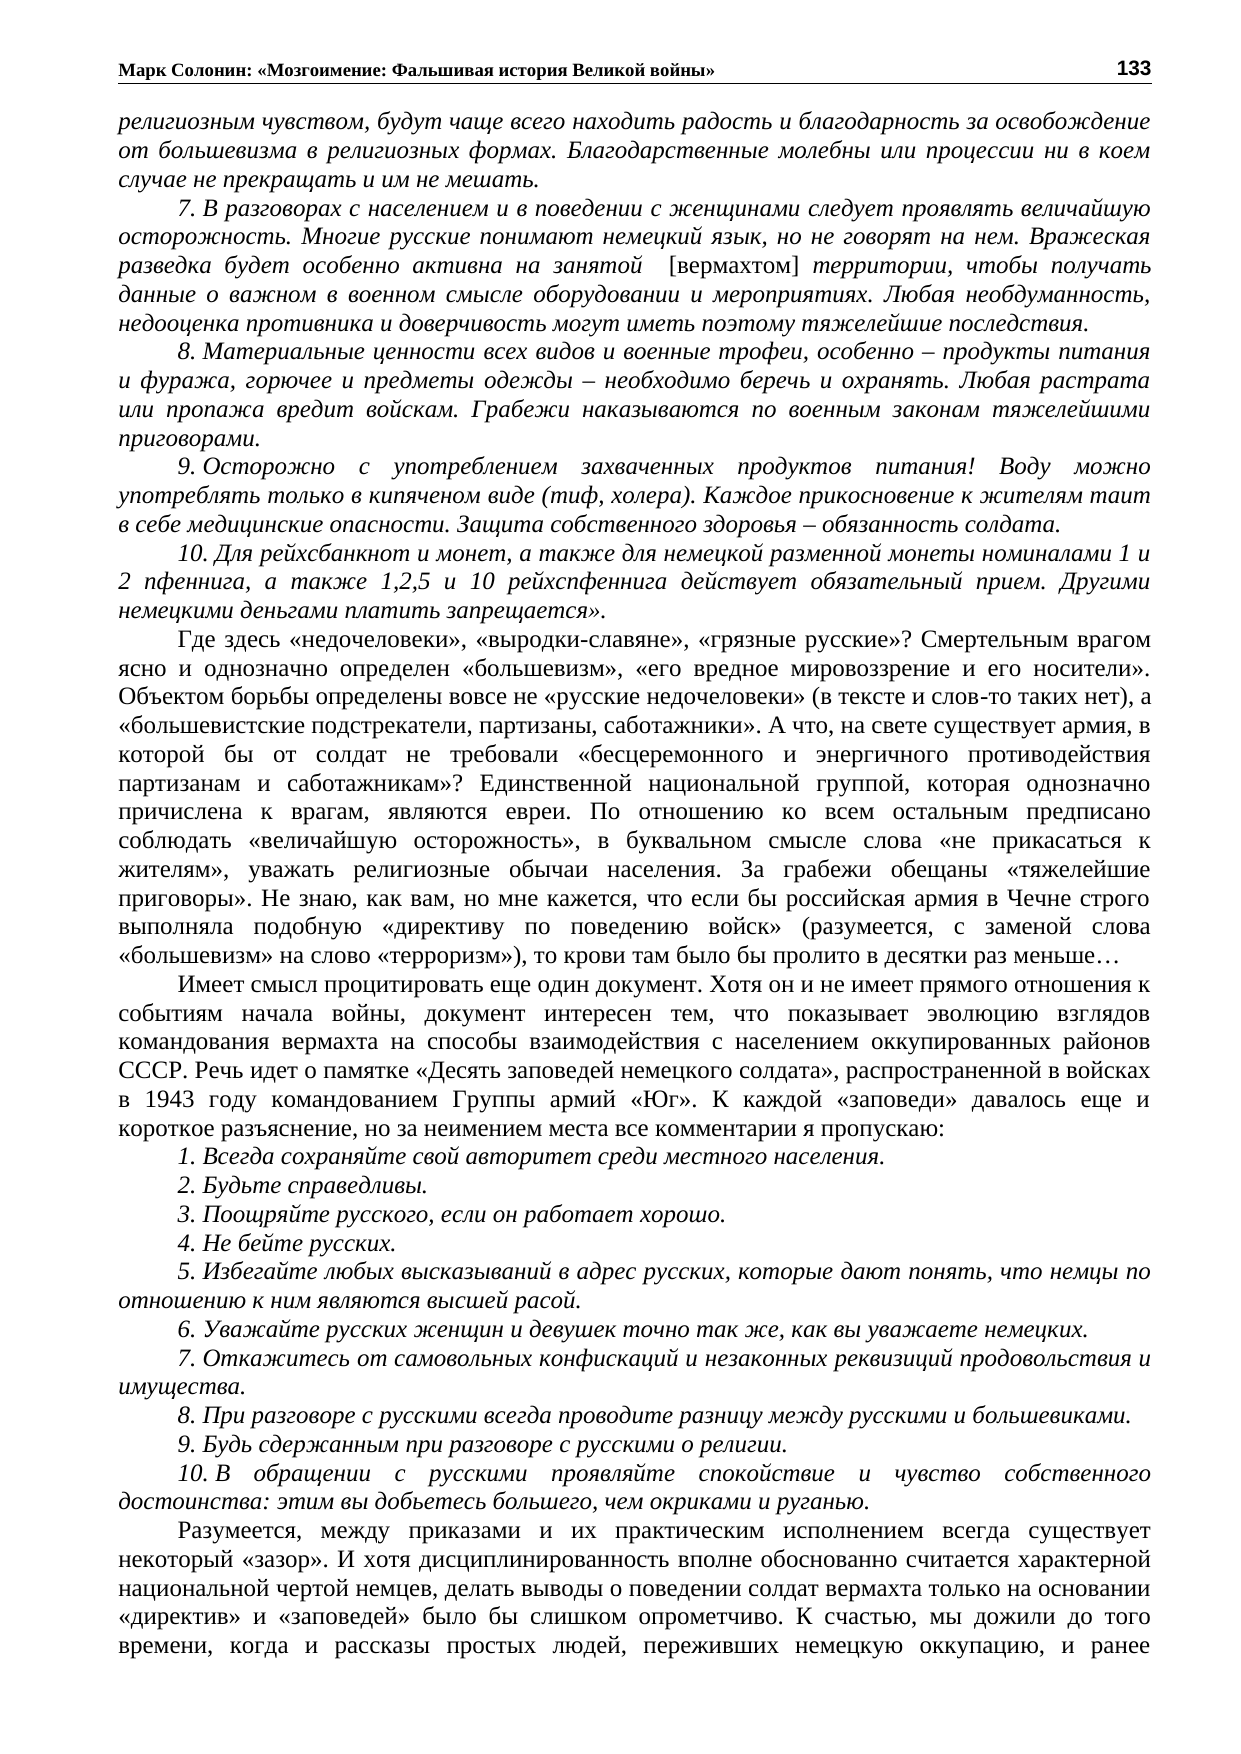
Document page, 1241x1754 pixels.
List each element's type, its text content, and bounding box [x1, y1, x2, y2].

text 3. Поощряйте русского, если он работает хорошо. [118, 1199, 1152, 1228]
text 1. Всегда сохраняйте свой авторитет среди местного населения. [118, 1141, 1152, 1170]
text Имеет смысл процитировать еще один документ. Хотя он и не имеет прямого отношения к событиям начала войны, документ интересен тем, что показывает эволюцию взглядов командования вермахта на способы взаимодействия с населением оккупированных районов СССР. Речь идет о памятке «Десять заповедей немецкого солдата», распространенной в войсках в 1943 году командованием Группы армий «Юг». К каждой «заповеди» давалось еще и короткое разъяснение, но за неимением места все комментарии я пропускаю: [118, 969, 1152, 1141]
text 9. Осторожно с употреблением захваченных продуктов питания! Воду можно употреблять только в кипяченом виде (тиф, холера). Каждое прикосновение к жителям таит в себе медицинские опасности. Защита собственного здоровья – обязанность солдата. [118, 451, 1152, 538]
text 2. Будьте справедливы. [118, 1170, 1152, 1199]
text 5. Избегайте любых высказываний в адрес русских, которые дают понять, что немцы по отношению к ним являются высшей расой. [118, 1256, 1152, 1314]
text 9. Будь сдержанным при разговоре с русскими о религии. [118, 1429, 1152, 1458]
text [118, 106, 1152, 193]
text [118, 1515, 1152, 1659]
text 6. Уважайте русских женщин и девушек точно так же, как вы уважаете немецких. [118, 1314, 1152, 1343]
text 8. При разговоре с русскими всегда проводите разницу между русскими и большевиками. [118, 1400, 1152, 1429]
text Где здесь «недочеловеки», «выродки-славяне», «грязные русские»? Смертельным врагом ясно и однозначно определен «большевизм», «его вредное мировоззрение и его носители». Объектом борьбы определены вовсе не «русские недочеловеки» (в тексте и слов-то таких нет), а «большевистские подстрекатели, партизаны, саботажники». А что, на свете существует армия, в которой бы от солдат не требовали «бесцеремонного и энергичного противодействия партизанам и саботажникам»? Единственной национальной группой, которая однозначно причислена к врагам, являются евреи. По отношению ко всем остальным предписано соблюдать «величайшую осторожность», в буквальном смысле слова «не прикасаться к жителям», уважать религиозные обычаи населения. За грабежи обещаны «тяжелейшие приговоры». Не знаю, как вам, но мне кажется, что если бы российская армия в Чечне строго выполняла подобную «директиву по поведению войск» (разумеется, с заменой слова «большевизм» на слово «терроризм»), то крови там было бы пролито в десятки раз меньше… [118, 624, 1152, 969]
text 7. В разговорах с населением и в поведении с женщинами следует проявлять величайшую осторожность. Многие русские понимают немецкий язык, но не говорят на нем. Вражеская разведка будет особенно активна на занятой [вермахтом] территории, чтобы получать данные о важном в военном смысле оборудовании и мероприятиях. Любая необдуманность, недооценка противника и доверчивость могут иметь поэтому тяжелейшие последствия. [118, 193, 1152, 336]
text 8. Материальные ценности всех видов и военные трофеи, особенно – продукты питания и фуража, горючее и предметы одежды – необходимо беречь и охранять. Любая растрата или пропажа вредит войскам. Грабежи наказываются по военным законам тяжелейшими приговорами. [118, 336, 1152, 451]
text 4. Не бейте русских. [118, 1228, 1152, 1256]
text 10. Для рейхсбанкнот и монет, а также для немецкой разменной монеты номиналами 1 и 2 пфеннига, а также 1,2,5 и 10 рейхспфеннига действует обязательный прием. Другими немецкими деньгами платить запрещается». [118, 538, 1152, 624]
text 7. Откажитесь от самовольных конфискаций и незаконных реквизиций продовольствия и имущества. [118, 1343, 1152, 1400]
text 10. В обращении с русскими проявляйте спокойствие и чувство собственного достоинства: этим вы добьетесь большего, чем окриками и руганью. [118, 1458, 1152, 1515]
